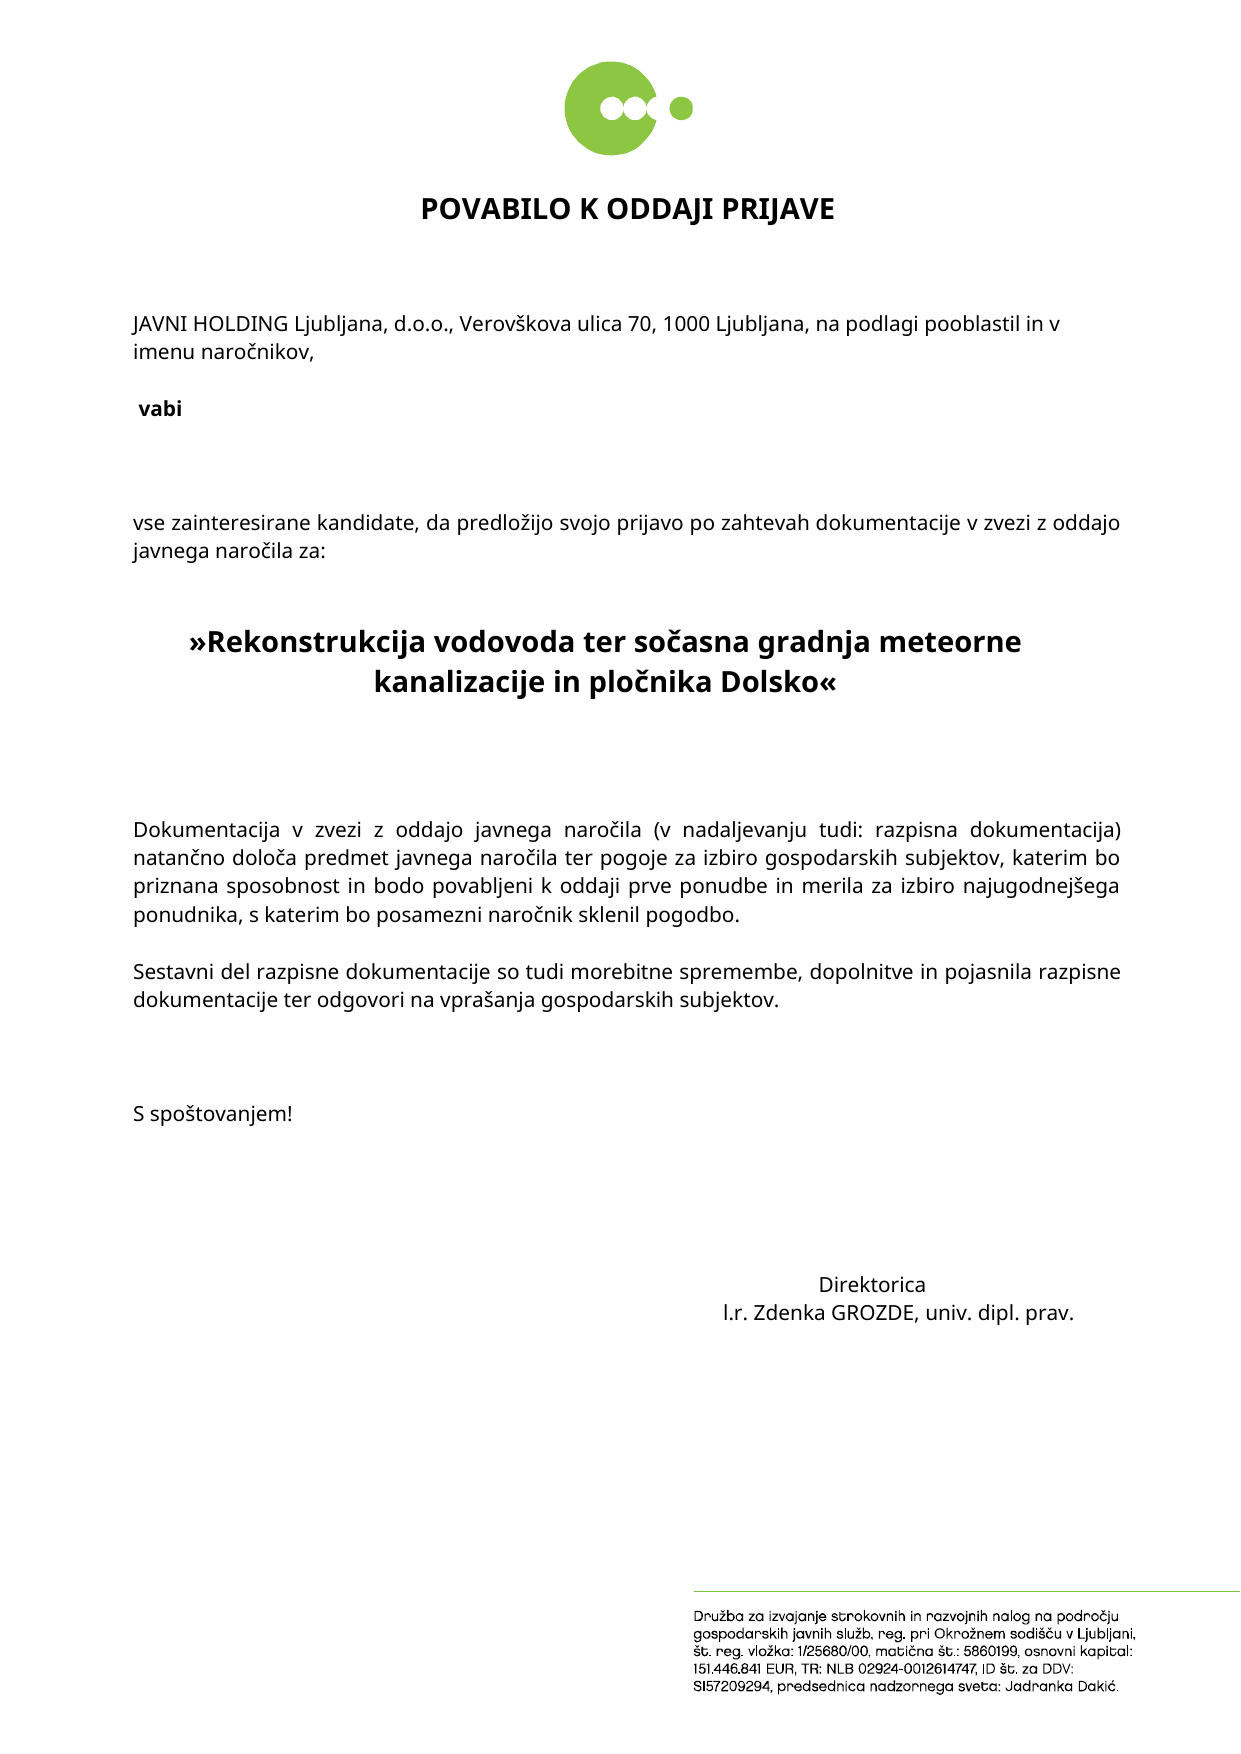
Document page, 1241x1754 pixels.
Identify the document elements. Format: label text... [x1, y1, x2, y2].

text »Rekonstrukcija vodovoda ter sočasna gradnja meteorne kanalizacije in pločnika Dolsko« [133, 622, 1078, 701]
text vabi [133, 394, 1122, 422]
text S spoštovanjem! [133, 1099, 1122, 1127]
subtitle POVABILO K ODDAJI PRIJAVE [133, 188, 1122, 228]
text Sestavni del razpisne dokumentacije so tudi morebitne spremembe, dopolnitve in pojasnila razpisne dokumentacije ter odgovori na vprašanja gospodarskih subjektov. [133, 957, 1122, 1014]
text vse zainteresirane kandidate, da predložijo svojo prijavo po zahtevah dokumentacije v zvezi z oddajo javnega naročila za: [133, 508, 1122, 565]
text Direktorica [797, 1270, 1122, 1298]
text JAVNI HOLDING Ljubljana, d.o.o., Verovškova ulica 70, 1000 Ljubljana, na podlagi pooblastil in v imenu naročnikov, [133, 309, 1122, 366]
text Dokumentacija v zvezi z oddajo javnega naročila (v nadaljevanju tudi: razpisna dokumentacija) natančno določa predmet javnega naročila ter pogoje za izbiro gospodarskih subjektov, katerim bo priznana sposobnost in bodo povabljeni k oddaji prve ponudbe in merila za izbiro najugodnejšega ponudnika, s katerim bo posamezni naročnik sklenil pogodbo. [133, 815, 1122, 928]
text l.r. Zdenka GROZDE, univ. dipl. prav. [649, 1298, 1122, 1327]
